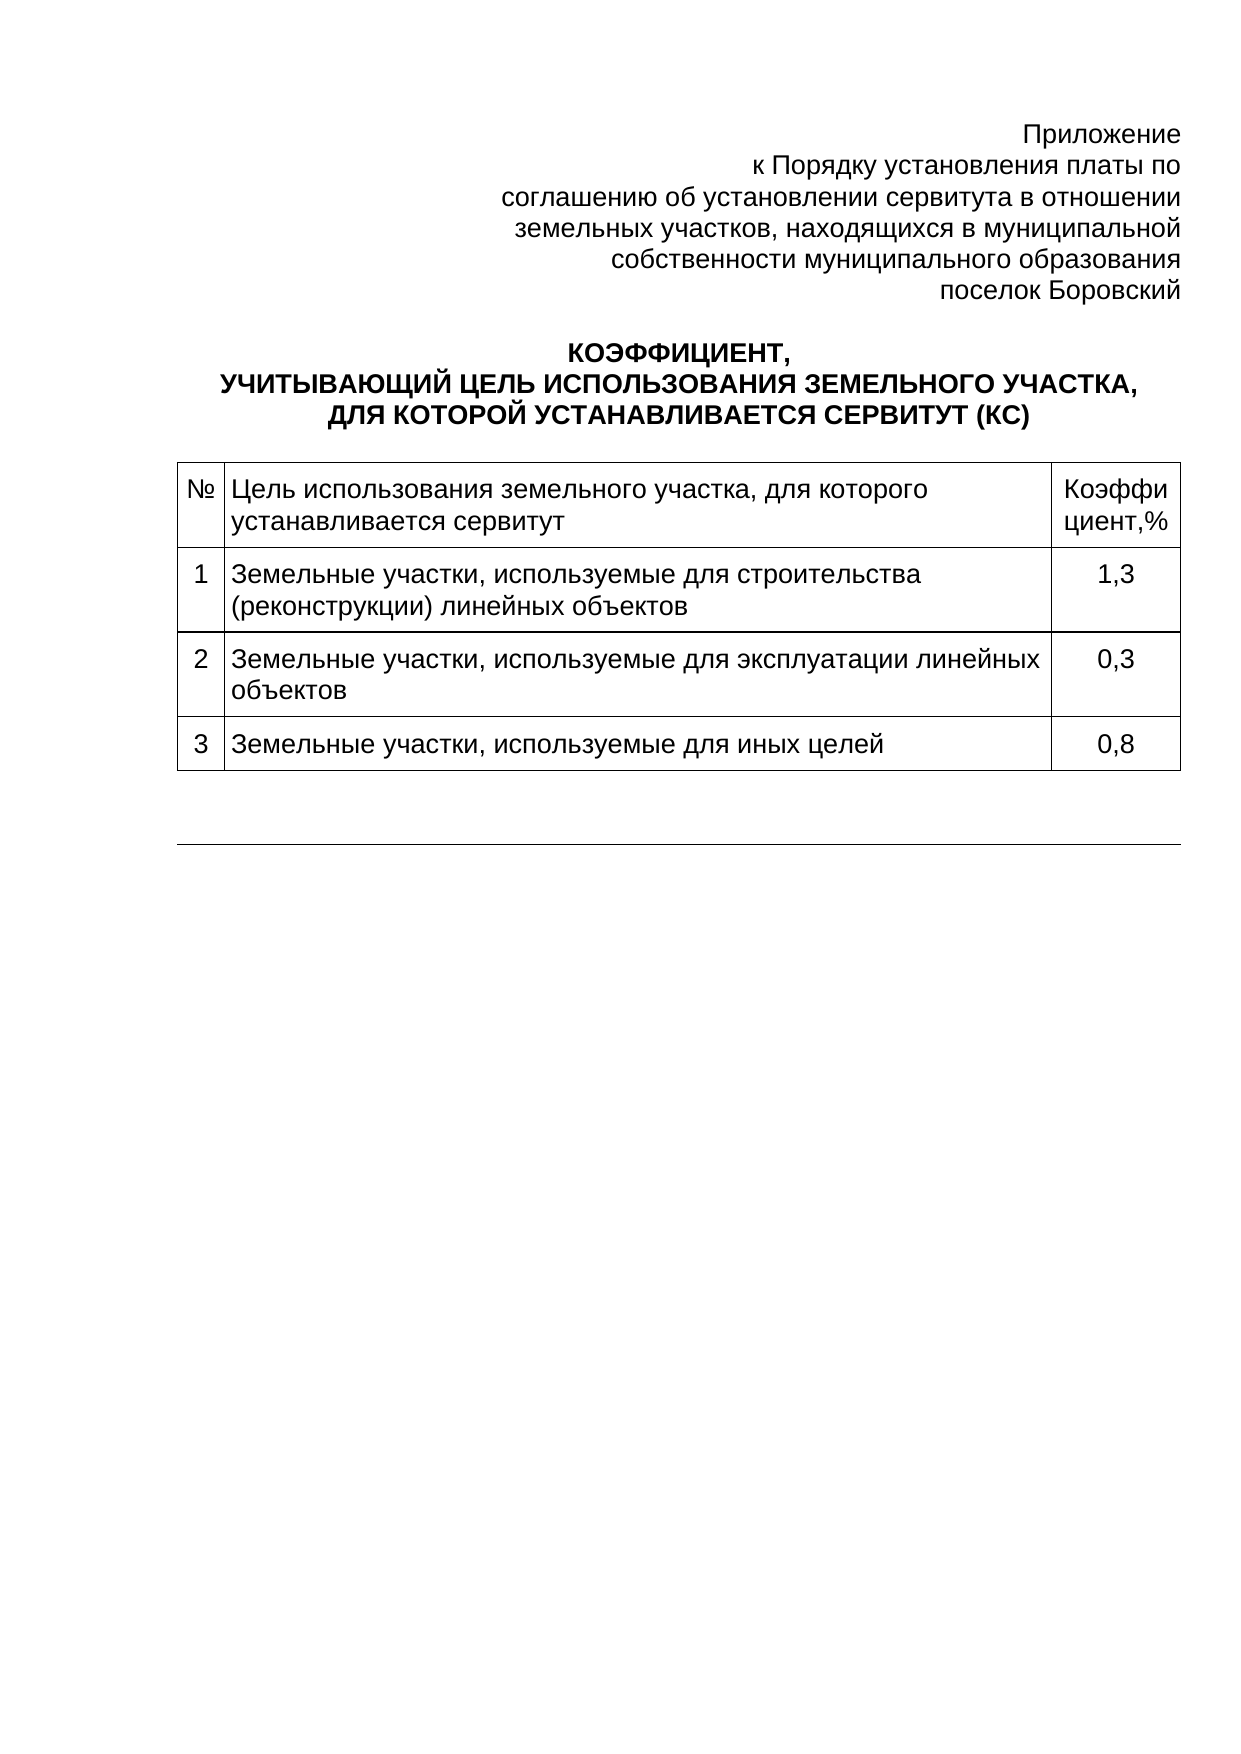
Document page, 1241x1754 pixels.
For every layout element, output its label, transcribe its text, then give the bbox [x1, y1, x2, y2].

text земельных участков, находящихся в муниципальной [177, 212, 1181, 243]
table_header Коэффициент,% [1052, 463, 1180, 547]
text собственности муниципального образования [177, 243, 1181, 274]
text Приложение [177, 118, 1181, 149]
table_header Цель использования земельного участка, для которого устанавливается сервитут [225, 463, 1051, 547]
table_cell 0,8 [1052, 717, 1180, 770]
text поселок Боровский [177, 274, 1181, 306]
title КОЭФФИЦИЕНТ, [177, 337, 1181, 368]
table_header № [178, 463, 224, 547]
table_cell 2 [178, 633, 224, 716]
table_cell Земельные участки, используемые для иных целей [225, 717, 1051, 770]
title УЧИТЫВАЮЩИЙ ЦЕЛЬ ИСПОЛЬЗОВАНИЯ ЗЕМЕЛЬНОГО УЧАСТКА, [177, 368, 1181, 399]
table_cell Земельные участки, используемые для эксплуатации линейных объектов [225, 633, 1051, 716]
table_cell 3 [178, 717, 224, 770]
table_cell 1,3 [1052, 548, 1180, 631]
table_cell Земельные участки, используемые для строительства (реконструкции) линейных объектов [225, 548, 1051, 631]
text к Порядку установления платы по [177, 149, 1181, 181]
table_cell 1 [178, 548, 224, 631]
title ДЛЯ КОТОРОЙ УСТАНАВЛИВАЕТСЯ СЕРВИТУТ (КС) [177, 399, 1181, 431]
text соглашению об установлении сервитута в отношении [177, 181, 1181, 212]
table_cell 0,3 [1052, 633, 1180, 716]
